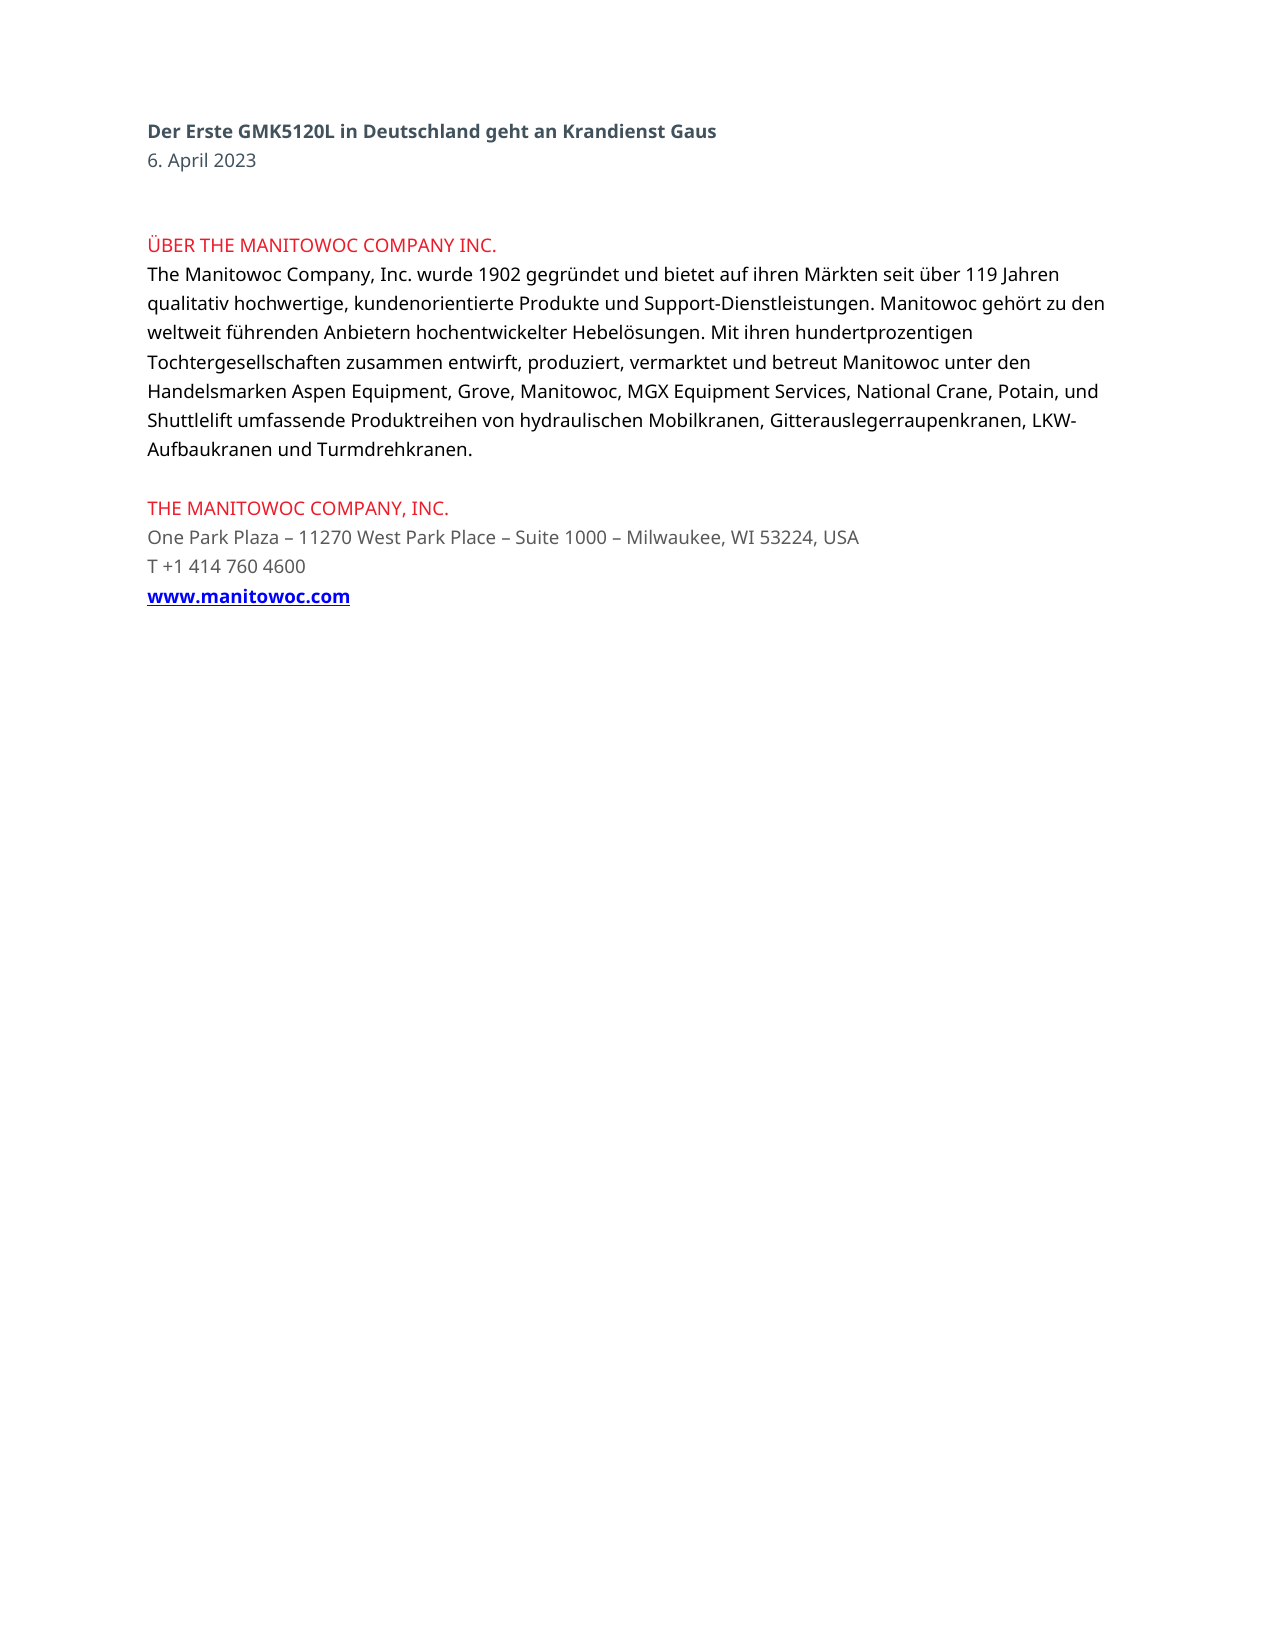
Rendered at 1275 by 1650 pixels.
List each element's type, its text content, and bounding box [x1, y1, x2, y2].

text ÜBER THE MANITOWOC COMPANY INC. The Manitowoc Company, Inc. wurde 1902 gegründet und bietet auf ihren Märkten seit über 119 Jahren qualitativ hochwertige, kundenorientierte Produkte und Support-Dienstleistungen. Manitowoc gehört zu den weltweit führenden Anbietern hochentwickelter Hebelösungen. Mit ihren hundertprozentigen Tochtergesellschaften zusammen entwirft, produziert, vermarktet und betreut Manitowoc unter den Handelsmarken Aspen Equipment, Grove, Manitowoc, MGX Equipment Services, National Crane, Potain, und Shuttlelift umfassende Produktreihen von hydraulischen Mobilkranen, Gitterauslegerraupenkranen, LKW-Aufbaukranen und Turmdrehkranen. [147, 232, 1128, 462]
text www.manitowoc.com [147, 583, 1128, 609]
text THE MANITOWOC COMPANY, INC. [147, 495, 1128, 521]
text T +1 414 760 4600 [147, 554, 1128, 579]
text One Park Plaza – 11270 West Park Place – Suite 1000 – Milwaukee, WI 53224, USA [147, 524, 1128, 550]
